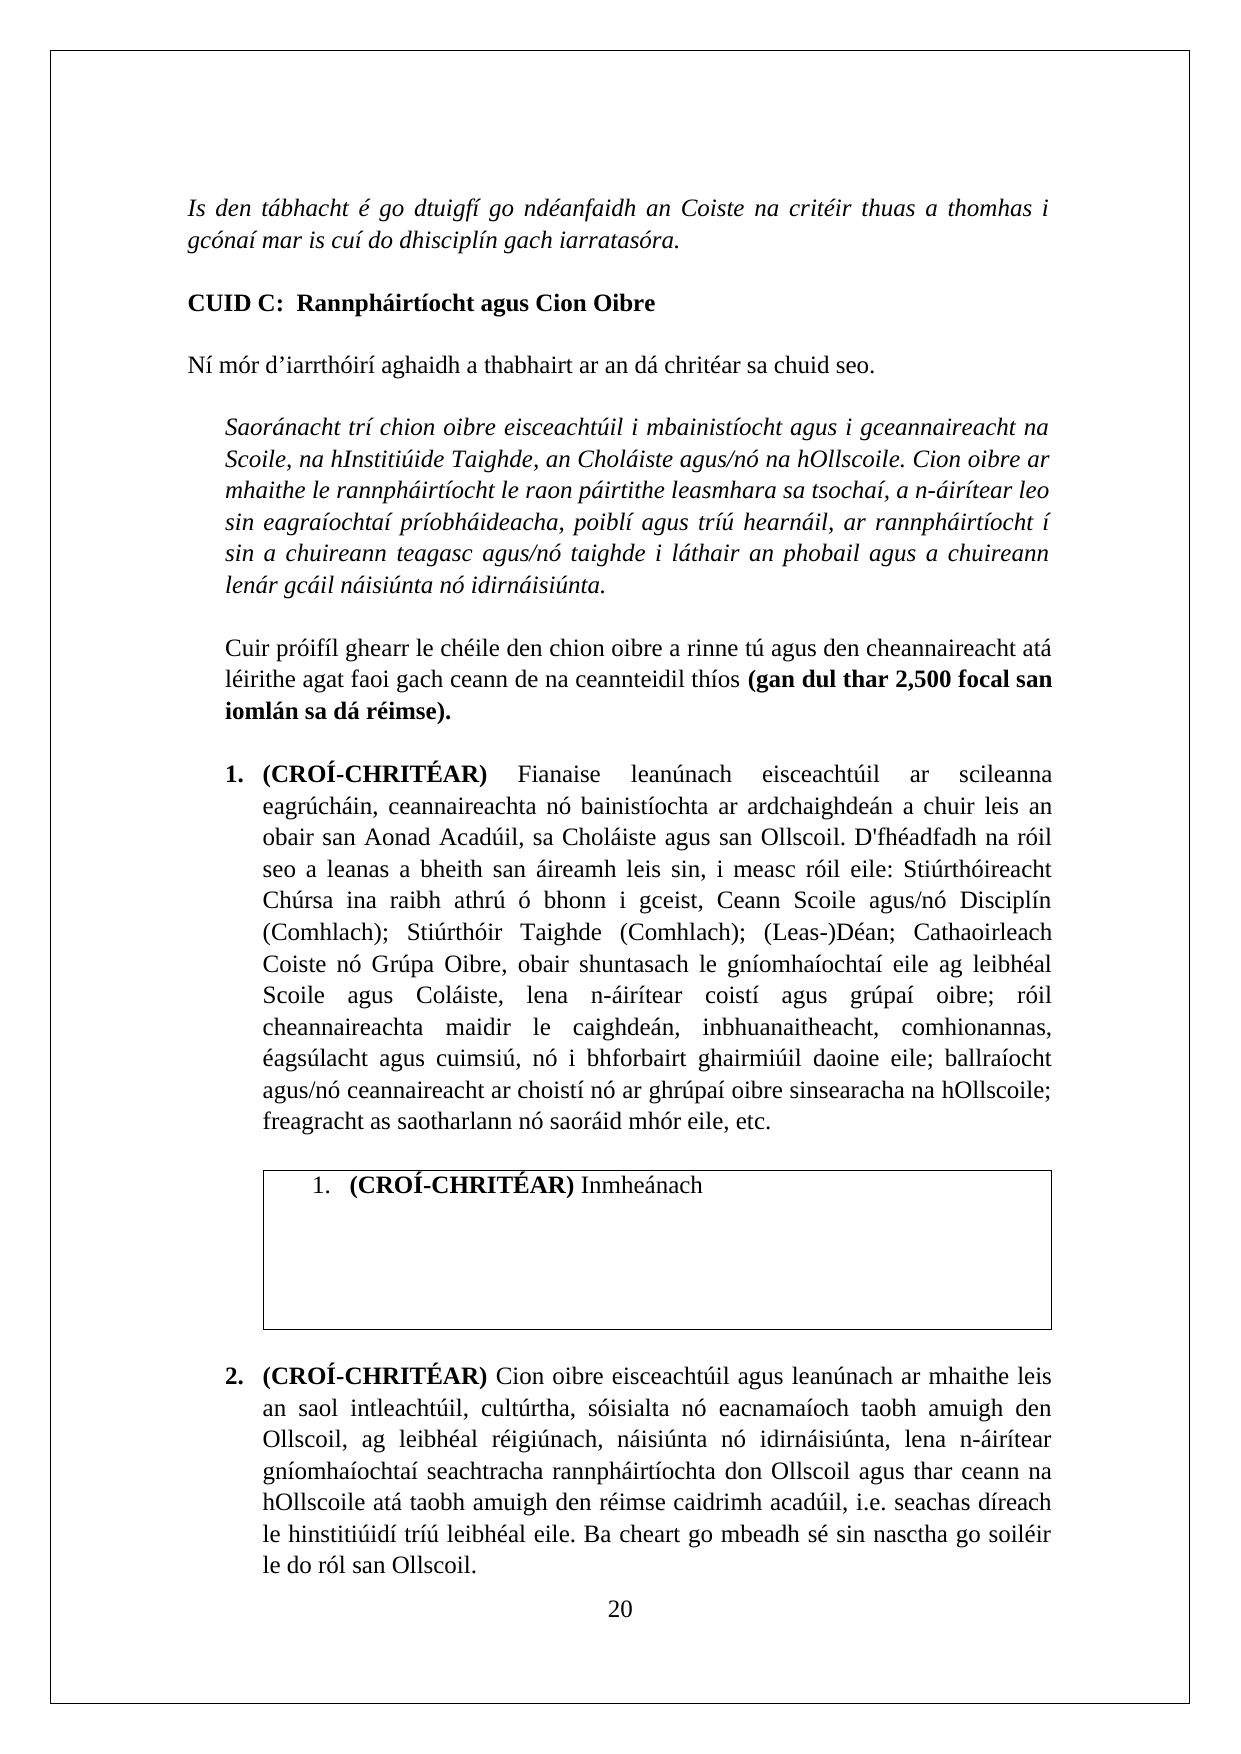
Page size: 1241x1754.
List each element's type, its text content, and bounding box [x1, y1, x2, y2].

text Ní mór d’iarrthóirí aghaidh a thabhairt ar an dá chritéar sa chuid seo. [187, 350, 1053, 379]
table_header (CROÍ-CHRITÉAR) Inmheánach [264, 1171, 1051, 1328]
list (CROÍ-CHRITÉAR) Cion oibre eisceachtúil agus leanúnach ar mhaithe leis an saol intleachtúil, cultúrtha, sóisialta nó eacnamaíoch taobh amuigh den Ollscoil, ag leibhéal réigiúnach, náisiúnta nó idirnáisiúnta, lena n-áirítear gníomhaíochtaí seachtracha rannpháirtíochta don Ollscoil agus thar ceann na hOllscoile atá taobh amuigh den réimse caidrimh acadúil, i.e. seachas díreach le hinstitiúidí tríú leibhéal eile. Ba cheart go mbeadh sé sin nasctha go soiléir le do ról san Ollscoil. [225, 1361, 1053, 1579]
list (CROÍ-CHRITÉAR) Fianaise leanúnach eisceachtúil ar scileanna eagrúcháin, ceannaireachta nó bainistíochta ar ardchaighdeán a chuir leis an obair san Aonad Acadúil, sa Choláiste agus san Ollscoil. D'fhéadfadh na róil seo a leanas a bheith san áireamh leis sin, i measc róil eile: Stiúrthóireacht Chúrsa ina raibh athrú ó bhonn i gceist, Ceann Scoile agus/nó Disciplín (Comhlach); Stiúrthóir Taighde (Comhlach); (Leas-)Déan; Cathaoirleach Coiste nó Grúpa Oibre, obair shuntasach le gníomhaíochtaí eile ag leibhéal Scoile agus Coláiste, lena n-áirítear coistí agus grúpaí oibre; róil cheannaireachta maidir le caighdeán, inbhuanaitheacht, comhionannas, éagsúlacht agus cuimsiú, nó i bhforbairt ghairmiúil daoine eile; ballraíocht agus/nó ceannaireacht ar choistí nó ar ghrúpaí oibre sinsearacha na hOllscoile; freagracht as saotharlann nó saoráid mhór eile, etc. [225, 759, 1053, 1135]
text Saoránacht trí chion oibre eisceachtúil i mbainistíocht agus i gceannaireacht na Scoile, na hInstitiúide Taighde, an Choláiste agus/nó na hOllscoile. Cion oibre ar mhaithe le rannpháirtíocht le raon páirtithe leasmhara sa tsochaí, a n-áirítear leo sin eagraíochtaí príobháideacha, poiblí agus tríú hearnáil, ar rannpháirtíocht í sin a chuireann teagasc agus/nó taighde i láthair an phobail agus a chuireann lenár gcáil náisiúnta nó idirnáisiúnta. [225, 412, 1053, 599]
text CUID C: Rannpháirtíocht agus Cion Oibre [187, 288, 1053, 317]
text Is den tábhacht é go dtuigfí go ndéanfaidh an Coiste na critéir thuas a thomhas i gcónaí mar is cuí do dhisciplín gach iarratasóra. [187, 193, 1053, 253]
text Cuir próifíl ghearr le chéile den chion oibre a rinne tú agus den cheannaireacht atá léirithe agat faoi gach ceann de na ceannteidil thíos (gan dul thar 2,500 focal san iomlán sa dá réimse). [225, 633, 1053, 725]
